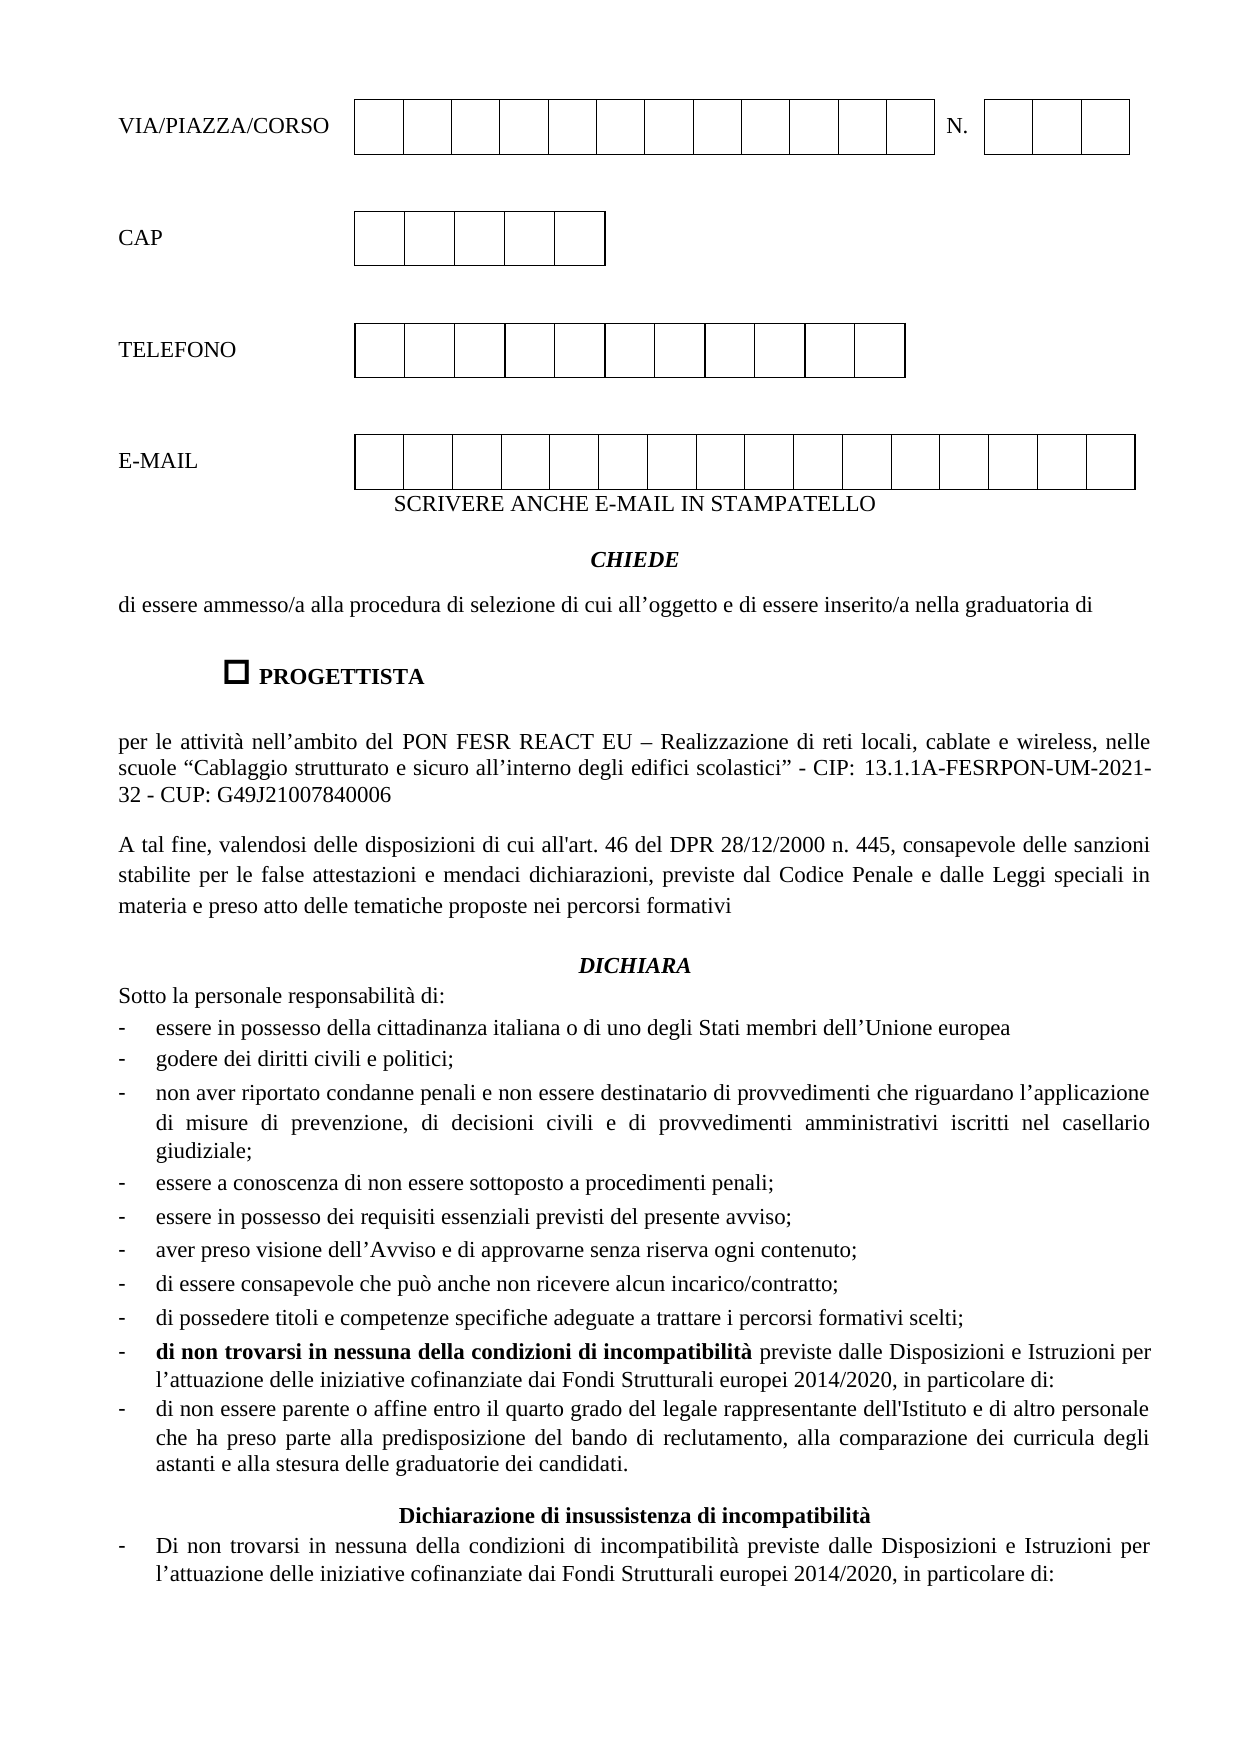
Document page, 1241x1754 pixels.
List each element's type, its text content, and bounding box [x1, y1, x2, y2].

table_header [806, 324, 854, 377]
table_header [839, 100, 886, 153]
list di possedere titoli e competenze specifiche adeguate a trattare i percorsi formativi scelti; [118, 1301, 1152, 1332]
table_header [455, 212, 504, 265]
text SCRIVERE ANCHE E-MAIL IN STAMPATELLO [118, 489, 1152, 516]
table_header [745, 435, 793, 488]
table_header N. [935, 99, 984, 153]
table_header [452, 100, 499, 153]
table_header [404, 435, 452, 488]
table_header [453, 435, 501, 488]
table_header [940, 435, 988, 488]
table_header [648, 435, 696, 488]
table_header [742, 100, 789, 153]
table_header [355, 212, 404, 265]
list essere in possesso della cittadinanza italiana o di uno degli Stati membri dell’Unione europea [118, 1011, 1152, 1042]
table_header [506, 324, 554, 377]
table_header [790, 100, 838, 153]
table_header [1087, 435, 1134, 488]
table_header [1082, 100, 1129, 153]
table_header TELEFONO [107, 323, 354, 377]
table_header [550, 435, 598, 488]
table_header [405, 324, 454, 377]
text CHIEDE [118, 546, 1152, 572]
table_header E-MAIL [107, 434, 354, 488]
table_header [843, 435, 891, 488]
table_header [855, 324, 904, 377]
table_header [356, 324, 404, 377]
table_header [404, 100, 451, 153]
table_header [597, 100, 644, 153]
text DICHIARA [118, 952, 1152, 978]
list PROGETTISTA [221, 636, 1152, 697]
table_header [794, 435, 842, 488]
table_header [599, 435, 647, 488]
table_header [655, 324, 704, 377]
table_header [645, 100, 693, 153]
table_header [755, 324, 804, 377]
list di essere consapevole che può anche non ricevere alcun incarico/contratto; [118, 1267, 1152, 1298]
table_header [505, 212, 554, 265]
table_header [697, 435, 744, 488]
table_header [455, 324, 504, 377]
text Sotto la personale responsabilità di: [118, 982, 1152, 1009]
list essere a conoscenza di non essere sottoposto a procedimenti penali; [118, 1166, 1152, 1197]
table_header [549, 100, 596, 153]
list Di non trovarsi in nessuna della condizioni di incompatibilità previste dalle Disposizioni e Istruzioni per l’attuazione delle iniziative cofinanziate dai Fondi Strutturali europei 2014/2020, in particolare di: [118, 1529, 1152, 1587]
table_header [606, 324, 654, 377]
table_header [555, 212, 604, 265]
list Dichiarazione di insussistenza di incompatibilità [118, 1503, 1152, 1529]
table_header [502, 435, 549, 488]
table_header CAP [107, 211, 354, 265]
list aver preso visione dell’Avviso e di approvarne senza riserva ogni contenuto; [118, 1233, 1152, 1265]
table_header [694, 100, 741, 153]
table_header [989, 435, 1037, 488]
table_header [1033, 100, 1081, 153]
table_header [1038, 435, 1086, 488]
list non aver riportato condanne penali e non essere destinatario di provvedimenti che riguardano l’applicazione di misure di prevenzione, di decisioni civili e di provvedimenti amministrativi iscritti nel casellario giudiziale; [118, 1076, 1152, 1164]
text per le attività nell’ambito del PON FESR REACT EU – Realizzazione di reti locali, cablate e wireless, nelle scuole “Cablaggio strutturato e sicuro all’interno degli edifici scolastici” - CIP: 13.1.1A-FESRPON-UM-2021-32 - CUP: G49J21007840006 [118, 728, 1152, 807]
list di non trovarsi in nessuna della condizioni di incompatibilità previste dalle Disposizioni e Istruzioni per l’attuazione delle iniziative cofinanziate dai Fondi Strutturali europei 2014/2020, in particolare di: [118, 1335, 1152, 1392]
table_header [555, 324, 604, 377]
table_header [405, 212, 454, 265]
text di essere ammesso/a alla procedura di selezione di cui all’oggetto e di essere inserito/a nella graduatoria di [118, 591, 1152, 617]
list essere in possesso dei requisiti essenziali previsti del presente avviso; [118, 1200, 1152, 1231]
table_header [892, 435, 939, 488]
text A tal fine, valendosi delle disposizioni di cui all'art. 46 del DPR 28/12/2000 n. 445, consapevole delle sanzioni stabilite per le false attestazioni e mendaci dichiarazioni, previste dal Codice Penale e dalle Leggi speciali in materia e preso atto delle tematiche proposte nei percorsi formativi [118, 831, 1152, 918]
table_header [985, 100, 1032, 153]
table_header [500, 100, 548, 153]
table_header [355, 100, 403, 153]
table_header [356, 435, 403, 488]
list di non essere parente o affine entro il quarto grado del legale rappresentante dell'Istituto e di altro personale che ha preso parte alla predisposizione del bando di reclutamento, alla comparazione dei curricula degli astanti e alla stesura delle graduatorie dei candidati. [118, 1392, 1152, 1476]
table_header [706, 324, 754, 377]
table_header [887, 100, 934, 153]
list godere dei diritti civili e politici; [118, 1042, 1152, 1073]
table_header VIA/PIAZZA/CORSO [107, 99, 354, 153]
